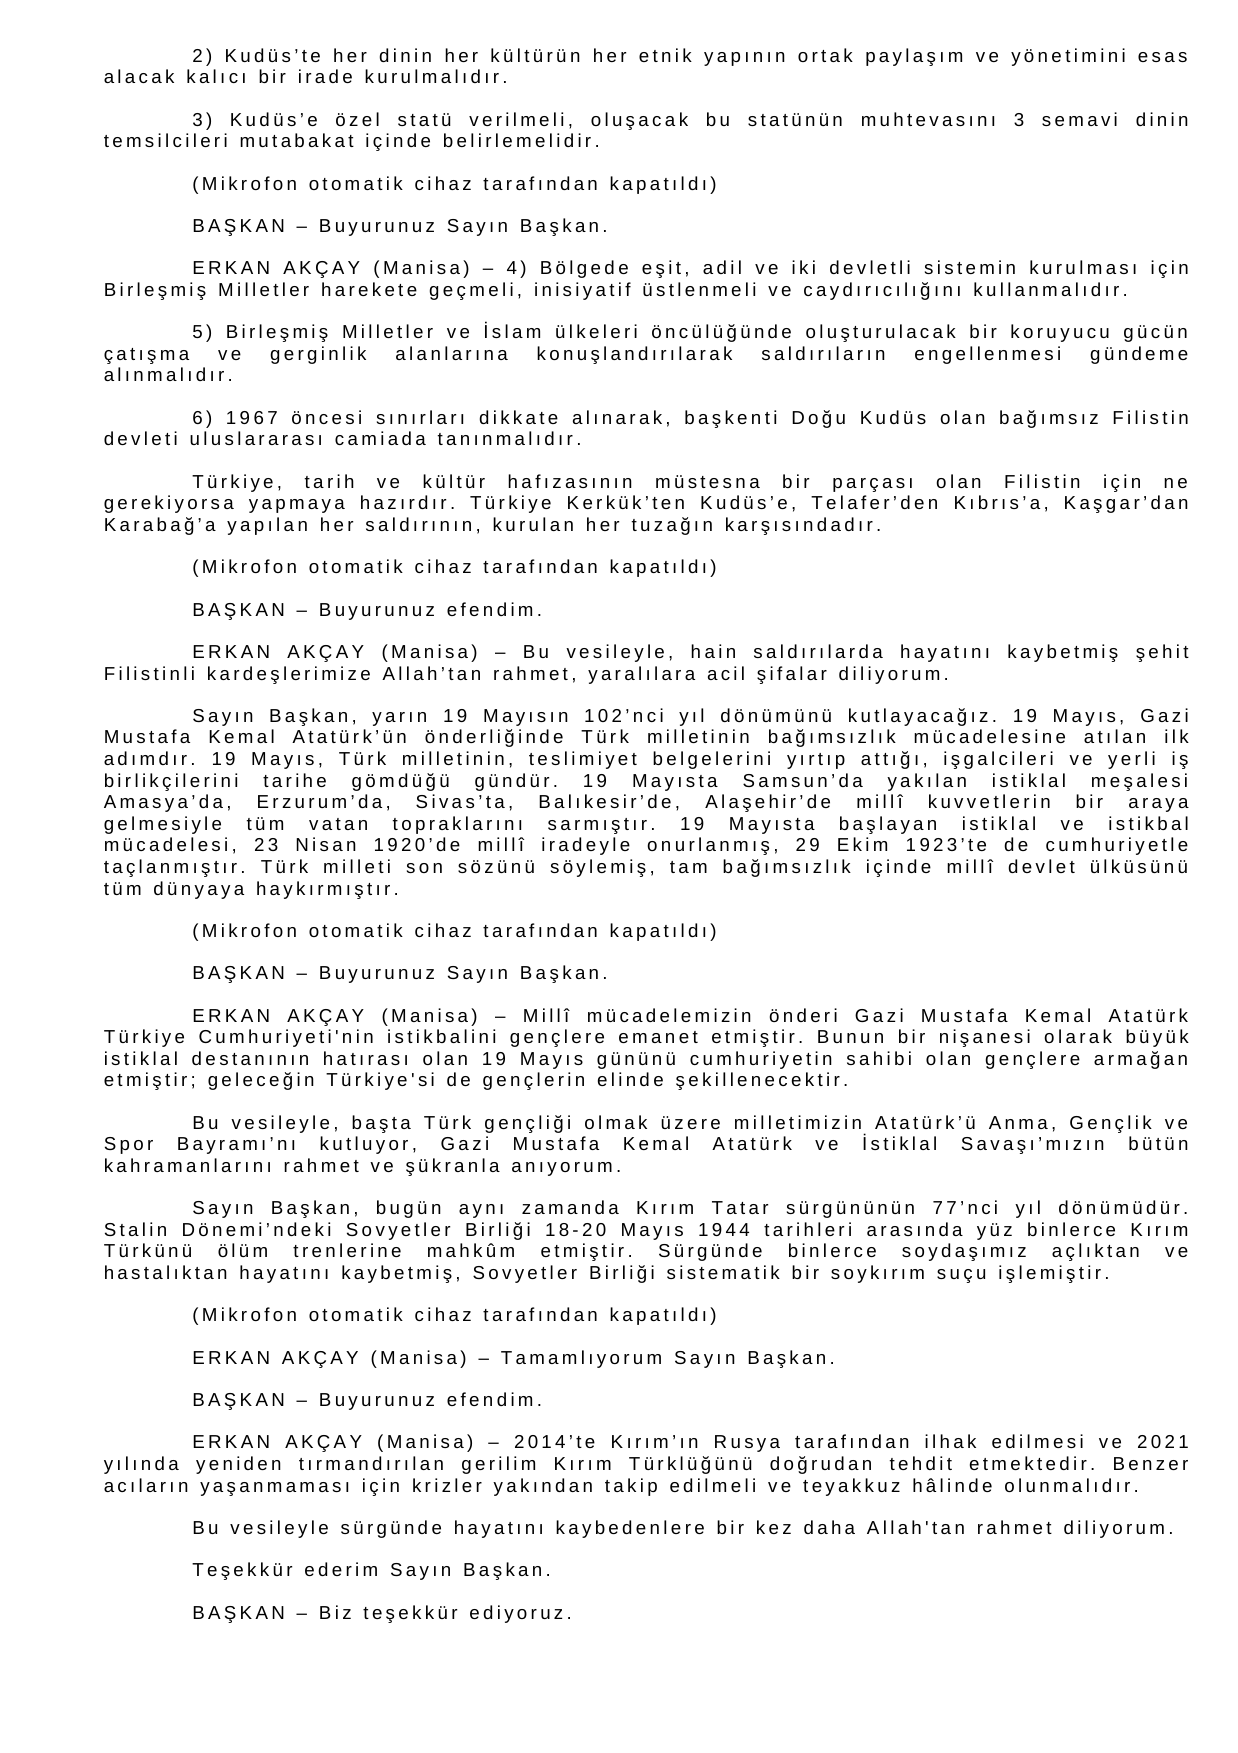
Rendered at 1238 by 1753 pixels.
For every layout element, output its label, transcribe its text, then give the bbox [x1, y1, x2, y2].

text (Mikrofon otomatik cihaz tarafından kapatıldı) [103, 172, 1190, 194]
text ERKAN AKÇAY (Manisa) – Tamamlıyorum Sayın Başkan. [103, 1347, 1190, 1368]
text Sayın Başkan, bugün aynı zamanda Kırım Tatar sürgününün 77’nci yıl dönümüdür. Stalin Dönemi’ndeki Sovyetler Birliği 18-20 Mayıs 1944 tarihleri arasında yüz binlerce Kırım Türkünü ölüm trenlerine mahkûm etmiştir. Sürgünde binlerce soydaşımız açlıktan ve hastalıktan hayatını kaybetmiş, Sovyetler Birliği sistematik bir soykırım suçu işlemiştir. [103, 1197, 1190, 1283]
text BAŞKAN – Buyurunuz efendim. [103, 598, 1190, 620]
text BAŞKAN – Buyurunuz Sayın Başkan. [103, 215, 1190, 236]
text ERKAN AKÇAY (Manisa) – Millî mücadelemizin önderi Gazi Mustafa Kemal Atatürk Türkiye Cumhuriyeti'nin istikbalini gençlere emanet etmiştir. Bunun bir nişanesi olarak büyük istiklal destanının hatırası olan 19 Mayıs gününü cumhuriyetin sahibi olan gençlere armağan etmiştir; geleceğin Türkiye'si de gençlerin elinde şekillenecektir. [103, 1004, 1190, 1091]
text BAŞKAN – Buyurunuz efendim. [103, 1389, 1190, 1411]
text 6) 1967 öncesi sınırları dikkate alınarak, başkenti Doğu Kudüs olan bağımsız Filistin devleti uluslararası camiada tanınmalıdır. [103, 407, 1190, 450]
text ERKAN AKÇAY (Manisa) – 4) Bölgede eşit, adil ve iki devletli sistemin kurulması için Birleşmiş Milletler harekete geçmeli, inisiyatif üstlenmeli ve caydırıcılığını kullanmalıdır. [103, 257, 1190, 300]
text (Mikrofon otomatik cihaz tarafından kapatıldı) [103, 556, 1190, 578]
text (Mikrofon otomatik cihaz tarafından kapatıldı) [103, 920, 1190, 941]
text BAŞKAN – Buyurunuz Sayın Başkan. [103, 962, 1190, 984]
text Türkiye, tarih ve kültür hafızasının müstesna bir parçası olan Filistin için ne gerekiyorsa yapmaya hazırdır. Türkiye Kerkük’ten Kudüs’e, Telafer’den Kıbrıs’a, Kaşgar’dan Karabağ’a yapılan her saldırının, kurulan her tuzağın karşısındadır. [103, 471, 1190, 535]
text Teşekkür ederim Sayın Başkan. [103, 1559, 1190, 1581]
text ERKAN AKÇAY (Manisa) – Bu vesileyle, hain saldırılarda hayatını kaybetmiş şehit Filistinli kardeşlerimize Allah’tan rahmet, yaralılara acil şifalar diliyorum. [103, 641, 1190, 684]
text 5) Birleşmiş Milletler ve İslam ülkeleri öncülüğünde oluşturulacak bir koruyucu gücün çatışma ve gerginlik alanlarına konuşlandırılarak saldırıların engellenmesi gündeme alınmalıdır. [103, 321, 1190, 386]
text Bu vesileyle sürgünde hayatını kaybedenlere bir kez daha Allah'tan rahmet diliyorum. [103, 1517, 1190, 1538]
text ERKAN AKÇAY (Manisa) – 2014’te Kırım’ın Rusya tarafından ilhak edilmesi ve 2021 yılında yeniden tırmandırılan gerilim Kırım Türklüğünü doğrudan tehdit etmektedir. Benzer acıların yaşanmaması için krizler yakından takip edilmeli ve teyakkuz hâlinde olunmalıdır. [103, 1431, 1190, 1496]
text Bu vesileyle, başta Türk gençliği olmak üzere milletimizin Atatürk’ü Anma, Gençlik ve Spor Bayramı’nı kutluyor, Gazi Mustafa Kemal Atatürk ve İstiklal Savaşı’mızın bütün kahramanlarını rahmet ve şükranla anıyorum. [103, 1112, 1190, 1176]
text 3) Kudüs’e özel statü verilmeli, oluşacak bu statünün muhtevasını 3 semavi dinin temsilcileri mutabakat içinde belirlemelidir. [103, 108, 1190, 151]
text 2) Kudüs’te her dinin her kültürün her etnik yapının ortak paylaşım ve yönetimini esas alacak kalıcı bir irade kurulmalıdır. [103, 44, 1190, 87]
text Sayın Başkan, yarın 19 Mayısın 102’nci yıl dönümünü kutlayacağız. 19 Mayıs, Gazi Mustafa Kemal Atatürk’ün önderliğinde Türk milletinin bağımsızlık mücadelesine atılan ilk adımdır. 19 Mayıs, Türk milletinin, teslimiyet belgelerini yırtıp attığı, işgalcileri ve yerli iş birlikçilerini tarihe gömdüğü gündür. 19 Mayısta Samsun’da yakılan istiklal meşalesi Amasya’da, Erzurum’da, Sivas’ta, Balıkesir’de, Alaşehir’de millî kuvvetlerin bir araya gelmesiyle tüm vatan topraklarını sarmıştır. 19 Mayısta başlayan istiklal ve istikbal mücadelesi, 23 Nisan 1920’de millî iradeyle onurlanmış, 29 Ekim 1923’te de cumhuriyetle taçlanmıştır. Türk milleti son sözünü söylemiş, tam bağımsızlık içinde millî devlet ülküsünü tüm dünyaya haykırmıştır. [103, 705, 1190, 899]
text BAŞKAN – Biz teşekkür ediyoruz. [103, 1602, 1190, 1623]
text (Mikrofon otomatik cihaz tarafından kapatıldı) [103, 1304, 1190, 1326]
